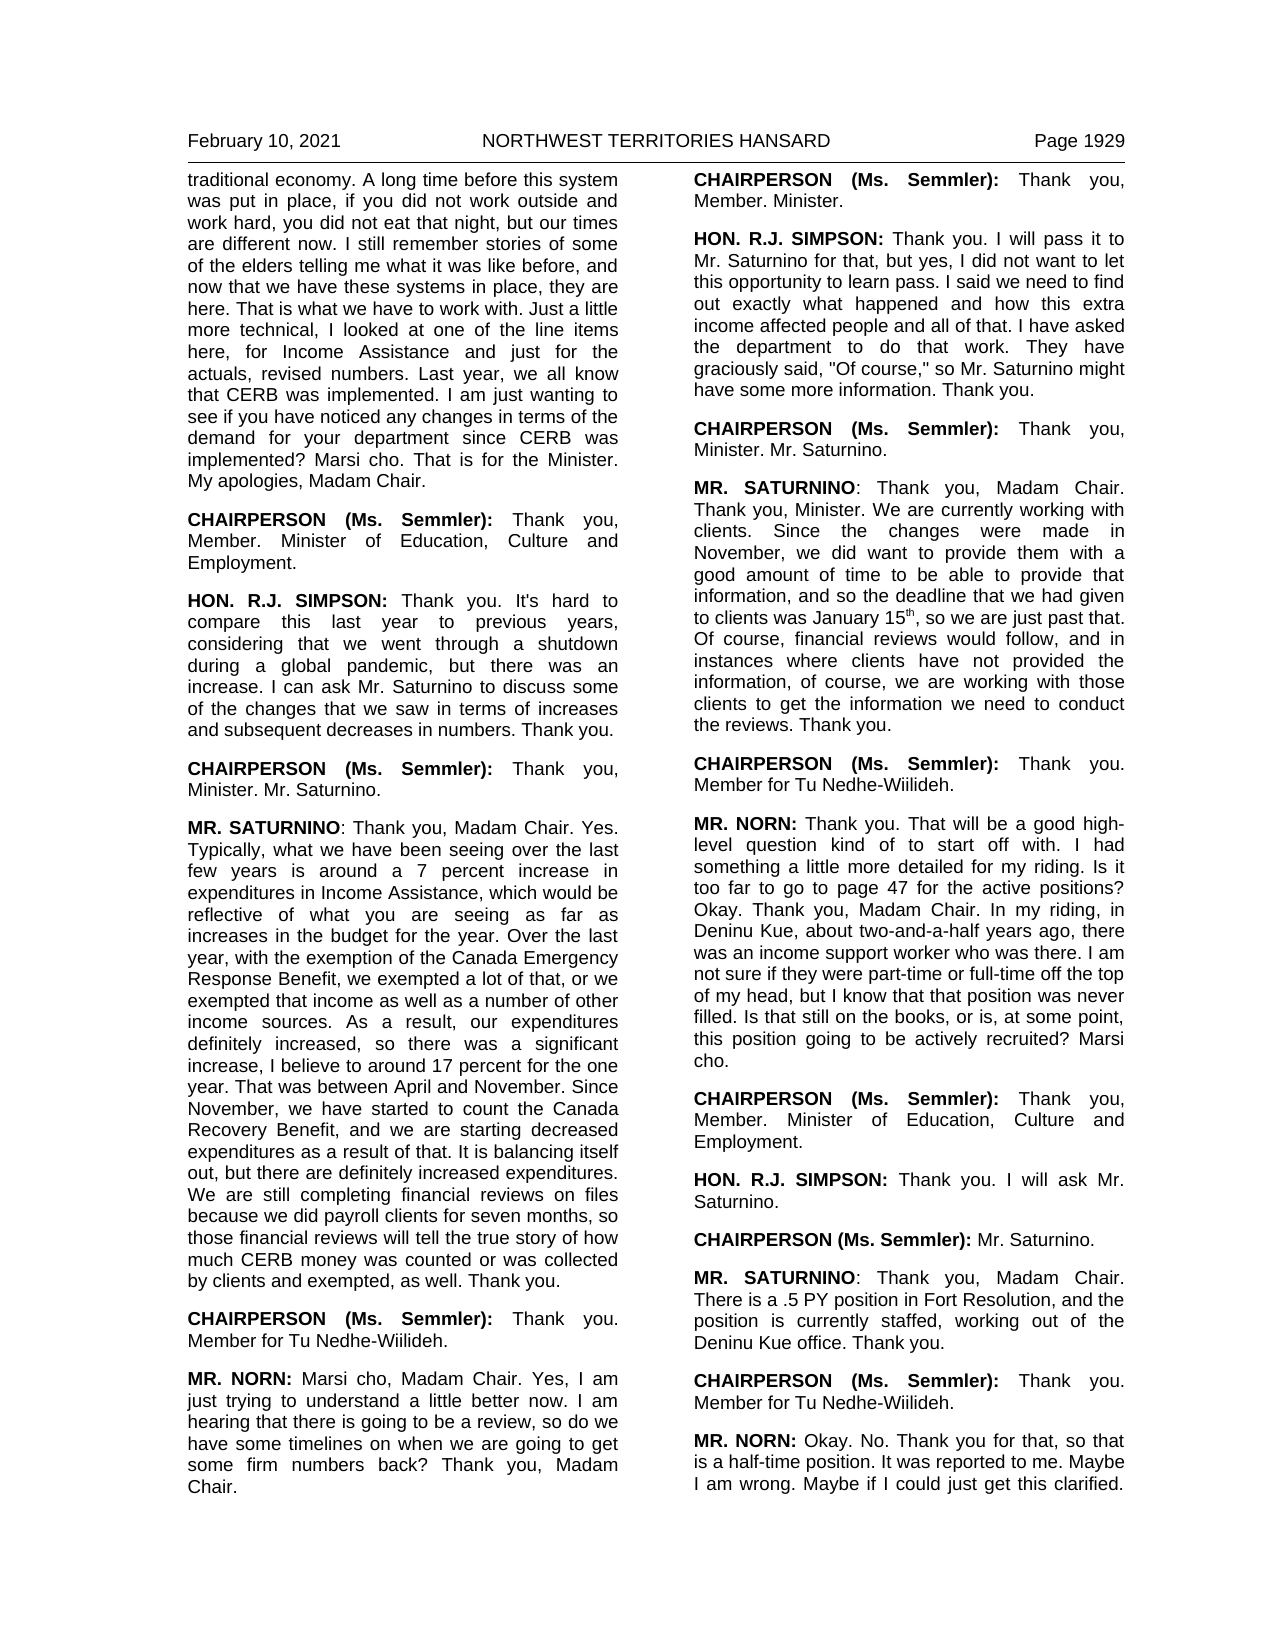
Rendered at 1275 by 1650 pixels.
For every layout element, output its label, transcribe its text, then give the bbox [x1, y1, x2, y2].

text CHAIRPERSON (Ms. Semmler): Thank you, Minister. Mr. Saturnino. [187, 757, 619, 801]
text CHAIRPERSON (Ms. Semmler): Thank you. Member for Tu Nedhe-Wiilideh. [187, 1308, 619, 1351]
text MR. SATURNINO: Thank you, Madam Chair. Yes. Typically, what we have been seeing over the last few years is around a 7 percent increase in expenditures in Income Assistance, which would be reflective of what you are seeing as far as increases in the budget for the year. Over the last year, with the exemption of the Canada Emergency Response Benefit, we exempted a lot of that, or we exempted that income as well as a number of other income sources. As a result, our expenditures definitely increased, so there was a significant increase, I believe to around 17 percent for the one year. That was between April and November. Since November, we have started to count the Canada Recovery Benefit, and we are starting decreased expenditures as a result of that. It is balancing itself out, but there are definitely increased expenditures. We are still completing financial reviews on files because we did payroll clients for seven months, so those financial reviews will tell the true story of how much CERB money was counted or was collected by clients and exempted, as well. Thank you. [187, 817, 619, 1292]
text CHAIRPERSON (Ms. Semmler): Thank you, Member. Minister of Education, Culture and Employment. [187, 508, 619, 573]
text MR. SATURNINO: Thank you, Madam Chair. Thank you, Minister. We are currently working with clients. Since the changes were made in November, we did want to provide them with a good amount of time to be able to provide that information, and so the deadline that we had given to clients was January 15th, so we are just past that. Of course, financial reviews would follow, and in instances where clients have not provided the information, of course, we are working with those clients to get the information we need to conduct the reviews. Thank you. [694, 477, 1125, 736]
text CHAIRPERSON (Ms. Semmler): Thank you. Member for Tu Nedhe-Wiilideh. [694, 1370, 1125, 1413]
text CHAIRPERSON (Ms. Semmler): Mr. Saturnino. [694, 1229, 1125, 1250]
text CHAIRPERSON (Ms. Semmler): Thank you, Member. Minister of Education, Culture and Employment. [694, 1088, 1125, 1152]
text HON. R.J. SIMPSON: Thank you. It's hard to compare this last year to previous years, considering that we went through a shutdown during a global pandemic, but there was an increase. I can ask Mr. Saturnino to discuss some of the changes that we saw in terms of increases and subsequent decreases in numbers. Thank you. [187, 590, 619, 741]
text CHAIRPERSON (Ms. Semmler): Thank you. Member for Tu Nedhe-Wiilideh. [694, 752, 1125, 796]
text HON. R.J. SIMPSON: Thank you. I will ask Mr. Saturnino. [694, 1169, 1125, 1212]
text HON. R.J. SIMPSON: Thank you. I will pass it to Mr. Saturnino for that, but yes, I did not want to let this opportunity to learn pass. I said we need to find out exactly what happened and how this extra income affected people and all of that. I have asked the department to do that work. They have graciously said, "Of course," so Mr. Saturnino might have some more information. Thank you. [694, 228, 1125, 401]
text MR. NORN: Thank you. That will be a good high-level question kind of to start off with. I had something a little more detailed for my riding. Is it too far to go to page 47 for the active positions? Okay. Thank you, Madam Chair. In my riding, in Deninu Kue, about two-and-a-half years ago, there was an income support worker who was there. I am not sure if they were part-time or full-time off the top of my head, but I know that that position was never filled. Is that still on the books, or is, at some point, this position going to be actively recruited? Marsi cho. [694, 812, 1125, 1071]
text MR. NORN: Marsi cho, Madam Chair. Yes, I am just trying to understand a little better now. I am hearing that there is going to be a review, so do we have some timelines on when we are going to get some firm numbers back? Thank you, Madam Chair. [187, 1368, 619, 1497]
text MR. SATURNINO: Thank you, Madam Chair. There is a .5 PY position in Fort Resolution, and the position is currently staffed, working out of the Deninu Kue office. Thank you. [694, 1267, 1125, 1353]
text CHAIRPERSON (Ms. Semmler): Thank you, Minister. Mr. Saturnino. [694, 417, 1125, 460]
text CHAIRPERSON (Ms. Semmler): Thank you, Member. Minister. [694, 168, 1125, 211]
